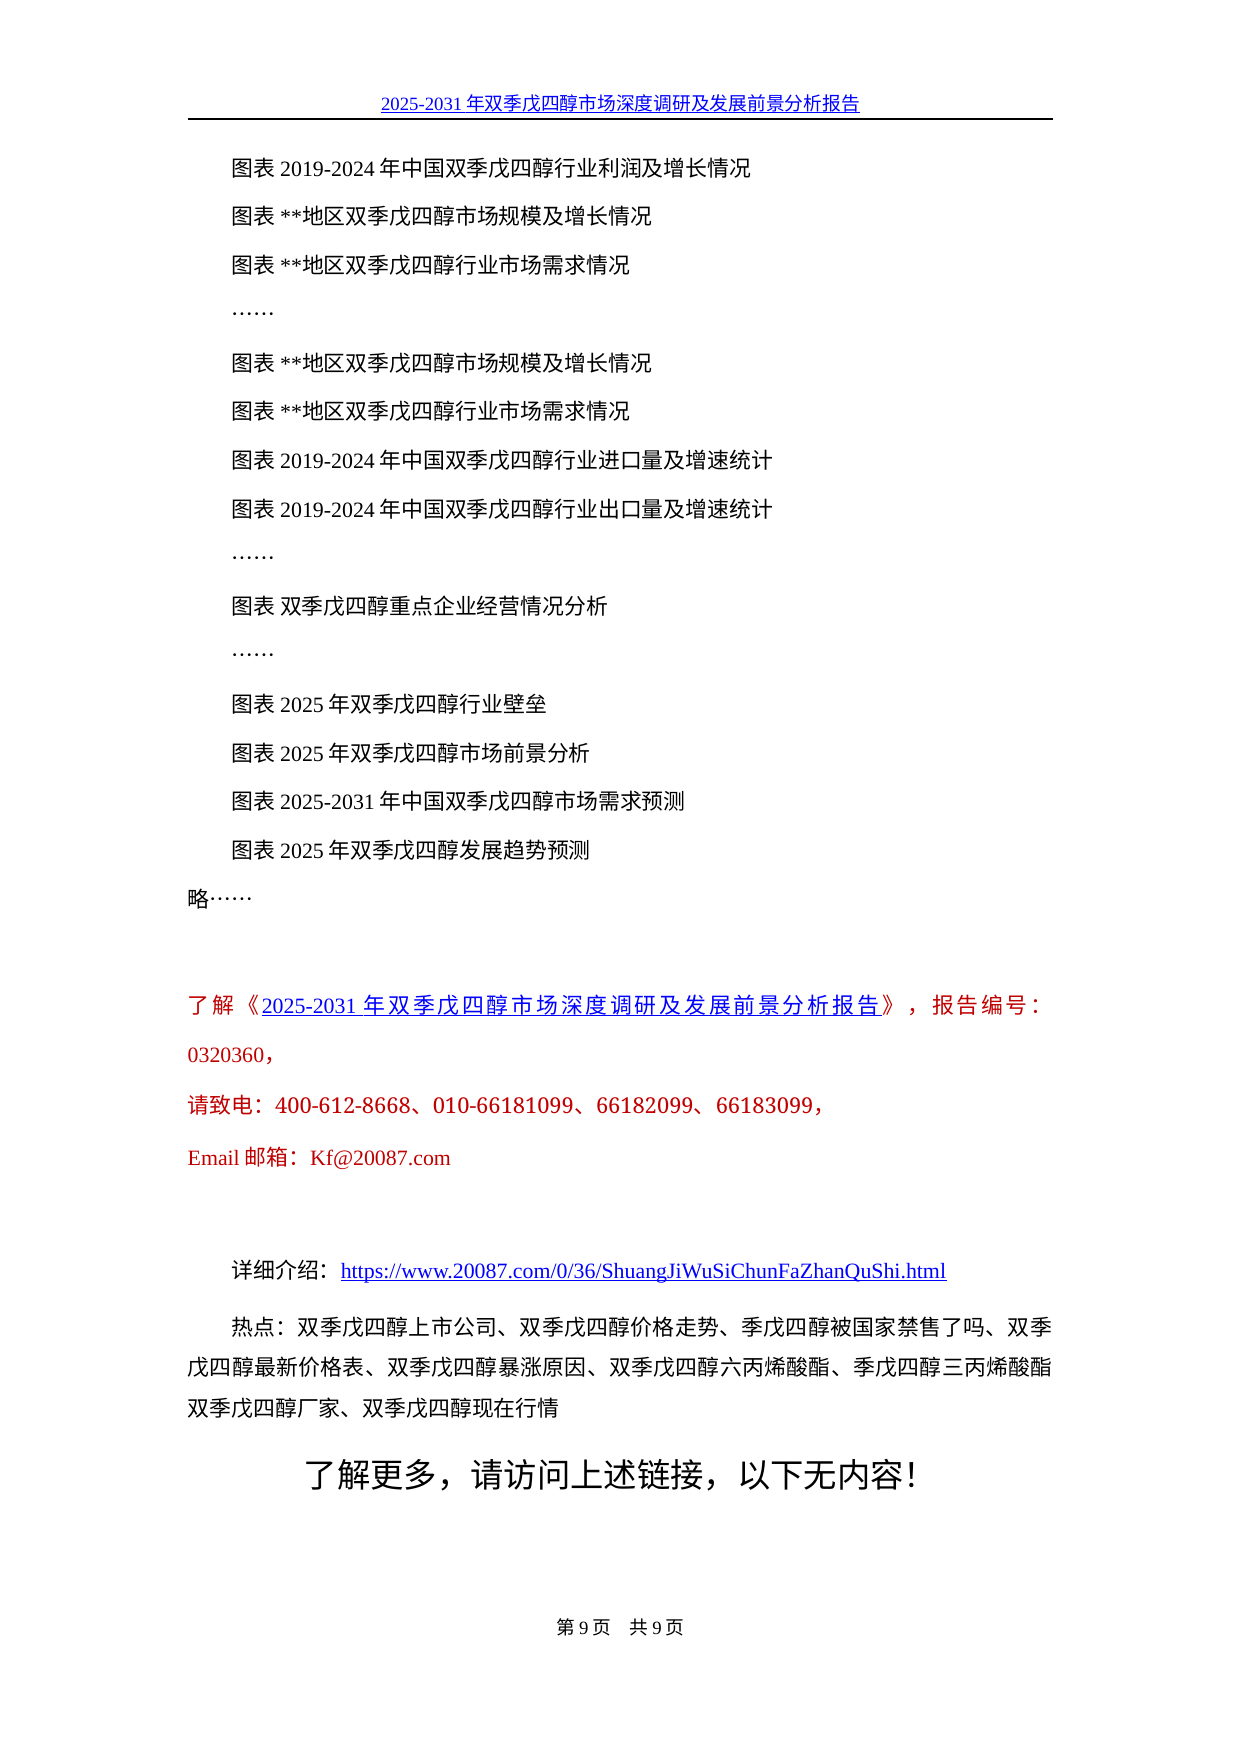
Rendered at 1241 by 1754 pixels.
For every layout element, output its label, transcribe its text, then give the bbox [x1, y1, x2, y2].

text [187, 150, 1053, 914]
text 了解《2025-2031年双季戊四醇市场深度调研及发展前景分析报告》，报告编号：0320360， [187, 988, 1053, 1069]
title 了解更多，请访问上述链接，以下无内容！ [187, 1441, 1053, 1506]
text 热点：双季戊四醇上市公司、双季戊四醇价格走势、季戊四醇被国家禁售了吗、双季戊四醇最新价格表、双季戊四醇暴涨原因、双季戊四醇六丙烯酸酯、季戊四醇三丙烯酸酯、双季戊四醇厂家、双季戊四醇现在行情 [187, 1309, 1053, 1423]
text 详细介绍：https://www.20087.com/0/36/ShuangJiWuSiChunFaZhanQuShi.html [187, 1253, 1053, 1285]
text 请致电：400-612-8668、010-66181099、66182099、66183099， [187, 1088, 1053, 1121]
text Email邮箱：Kf@20087.com [187, 1140, 1053, 1172]
